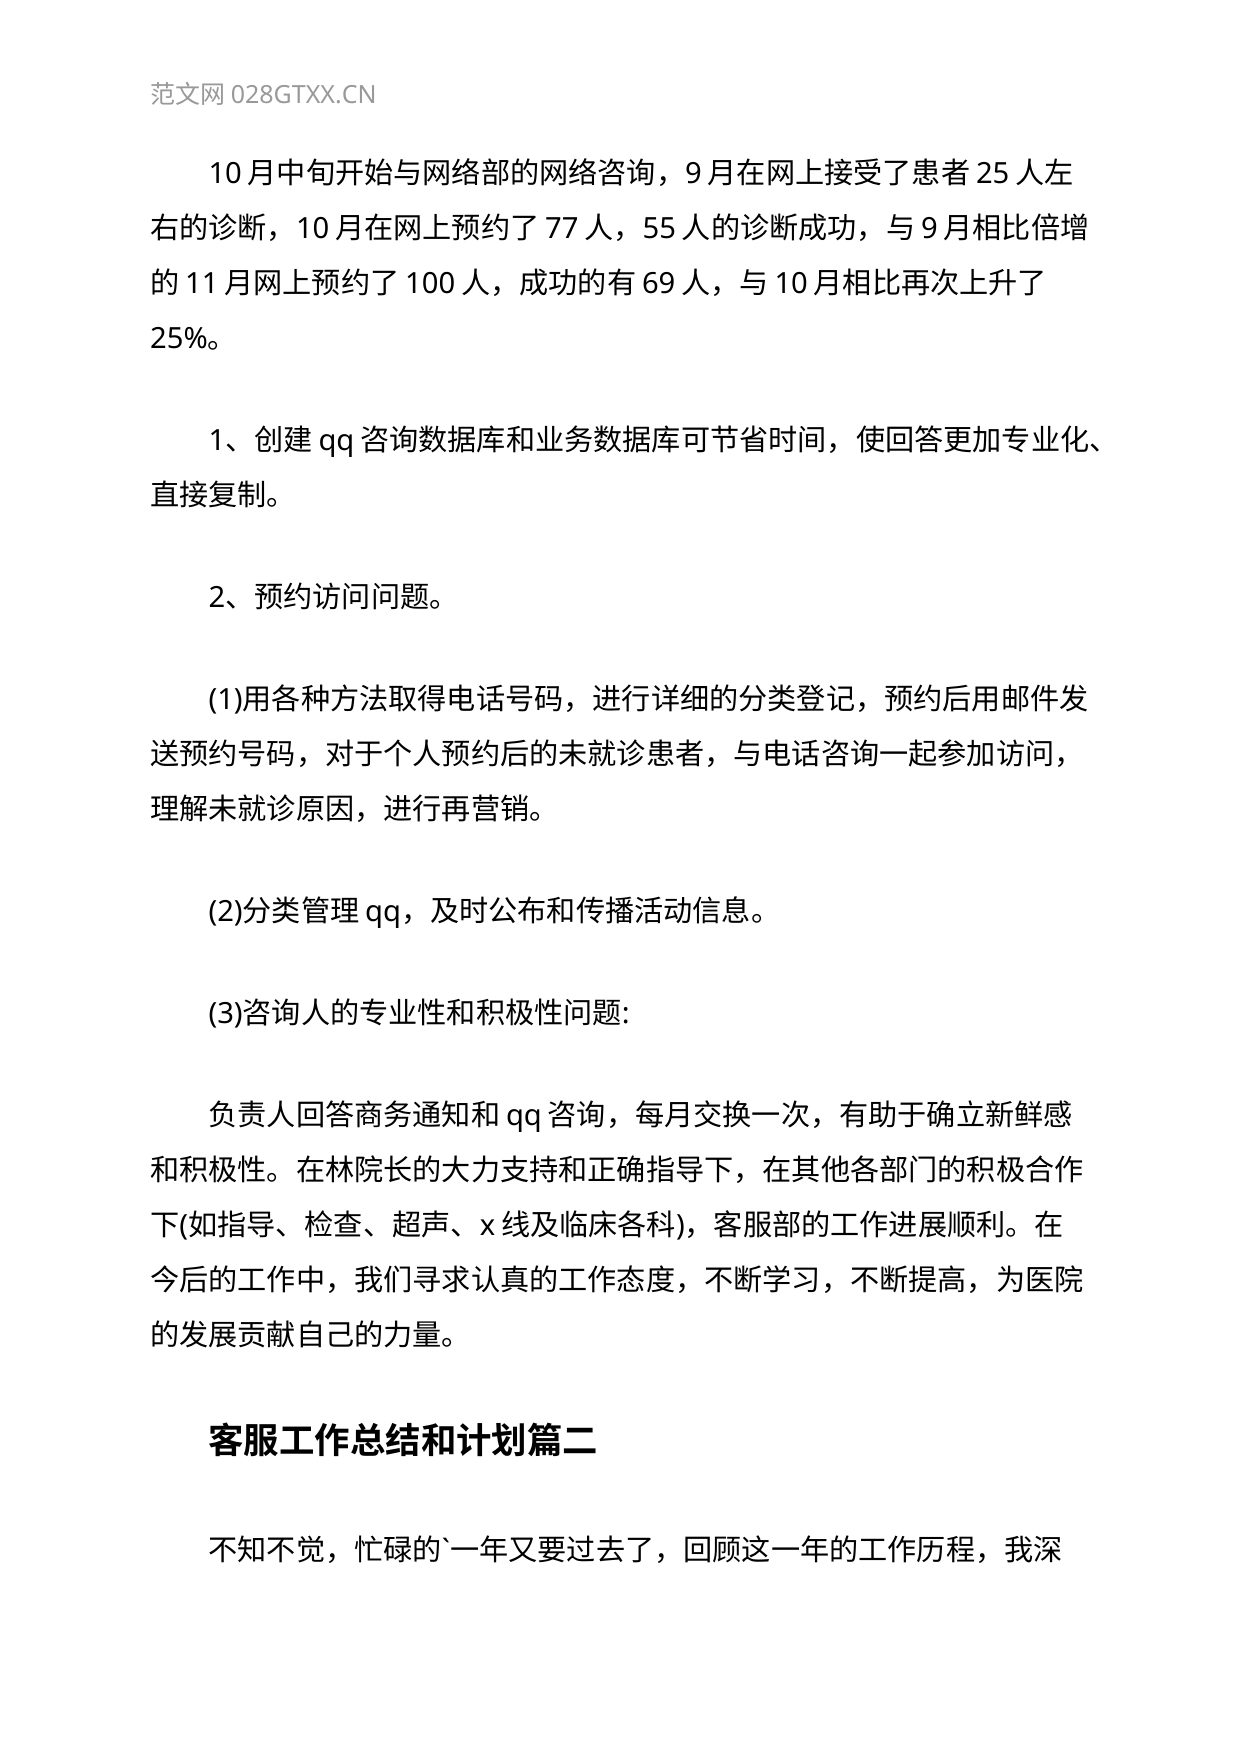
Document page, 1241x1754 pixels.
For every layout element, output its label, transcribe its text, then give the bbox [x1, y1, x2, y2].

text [150, 1526, 1090, 1569]
text (1)用各种方法取得电话号码，进行详细的分类登记，预约后用邮件发送预约号码，对于个人预约后的未就诊患者，与电话咨询一起参加访问，理解未就诊原因，进行再营销。 [150, 676, 1090, 828]
text 客服工作总结和计划篇二 [150, 1413, 1090, 1464]
text 负责人回答商务通知和qq咨询，每月交换一次，有助于确立新鲜感和积极性。在林院长的大力支持和正确指导下，在其他各部门的积极合作下(如指导、检查、超声、x线及临床各科)，客服部的工作进展顺利。在今后的工作中，我们寻求认真的工作态度，不断学习，不断提高，为医院的发展贡献自己的力量。 [150, 1091, 1090, 1353]
text (3)咨询人的专业性和积极性问题: [150, 989, 1090, 1032]
text 1、创建qq咨询数据库和业务数据库可节省时间，使回答更加专业化、直接复制。 [150, 417, 1090, 514]
text 2、预约访问问题。 [150, 574, 1090, 616]
text (2)分类管理qq，及时公布和传播活动信息。 [150, 887, 1090, 930]
text 10月中旬开始与网络部的网络咨询，9月在网上接受了患者25人左右的诊断，10月在网上预约了77人，55人的诊断成功，与9月相比倍增的11月网上预约了100人，成功的有69人，与10月相比再次上升了25%。 [150, 150, 1090, 357]
